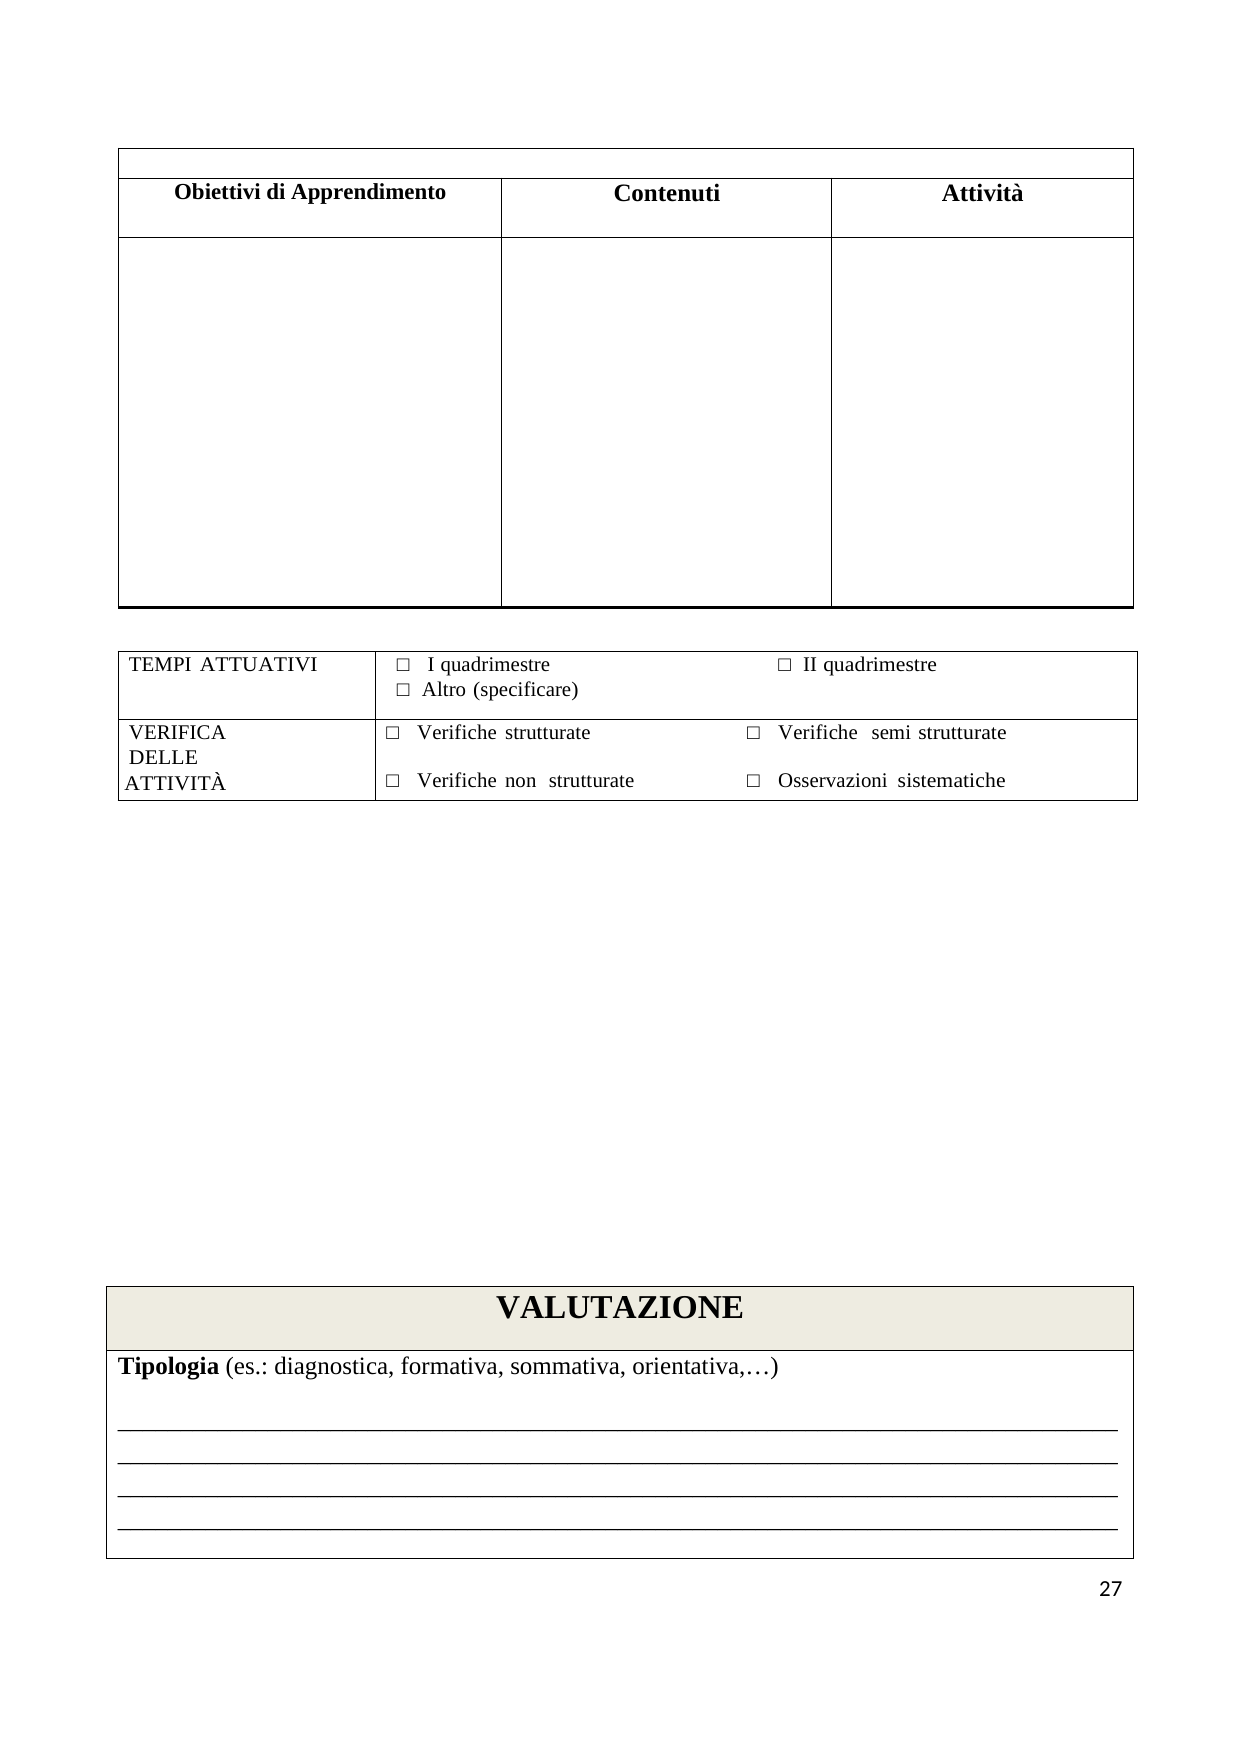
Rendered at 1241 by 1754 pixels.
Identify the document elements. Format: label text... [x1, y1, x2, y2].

table_cell [832, 238, 1133, 606]
table_cell Attività [832, 179, 1133, 237]
table_header VALUTAZIONE [107, 1287, 1133, 1350]
table_cell [119, 238, 501, 606]
table_cell VERIFICA DELLE ATTIVITÀ [119, 720, 375, 800]
table_cell Obiettivi di Apprendimento [119, 179, 501, 237]
table_cell □ Verifiche strutturate □ Verifiche semi strutturate □ Verifiche non strutturate □ Osservazioni sistematiche [376, 720, 1137, 800]
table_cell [119, 149, 1133, 177]
table_cell Contenuti [502, 179, 831, 237]
table_header □ I quadrimestre □ II quadrimestre □ Altro (specificare) [376, 652, 1137, 719]
table_cell [502, 238, 831, 606]
table_header TEMPI ATTUATIVI [119, 652, 375, 719]
table_cell Tipologia (es.: diagnostica, formativa, sommativa, orientativa,…) ________________________________________________________________________________________________________________________________________________________________________________________________________________________________________________________________________________________________________________________________ [107, 1351, 1133, 1557]
